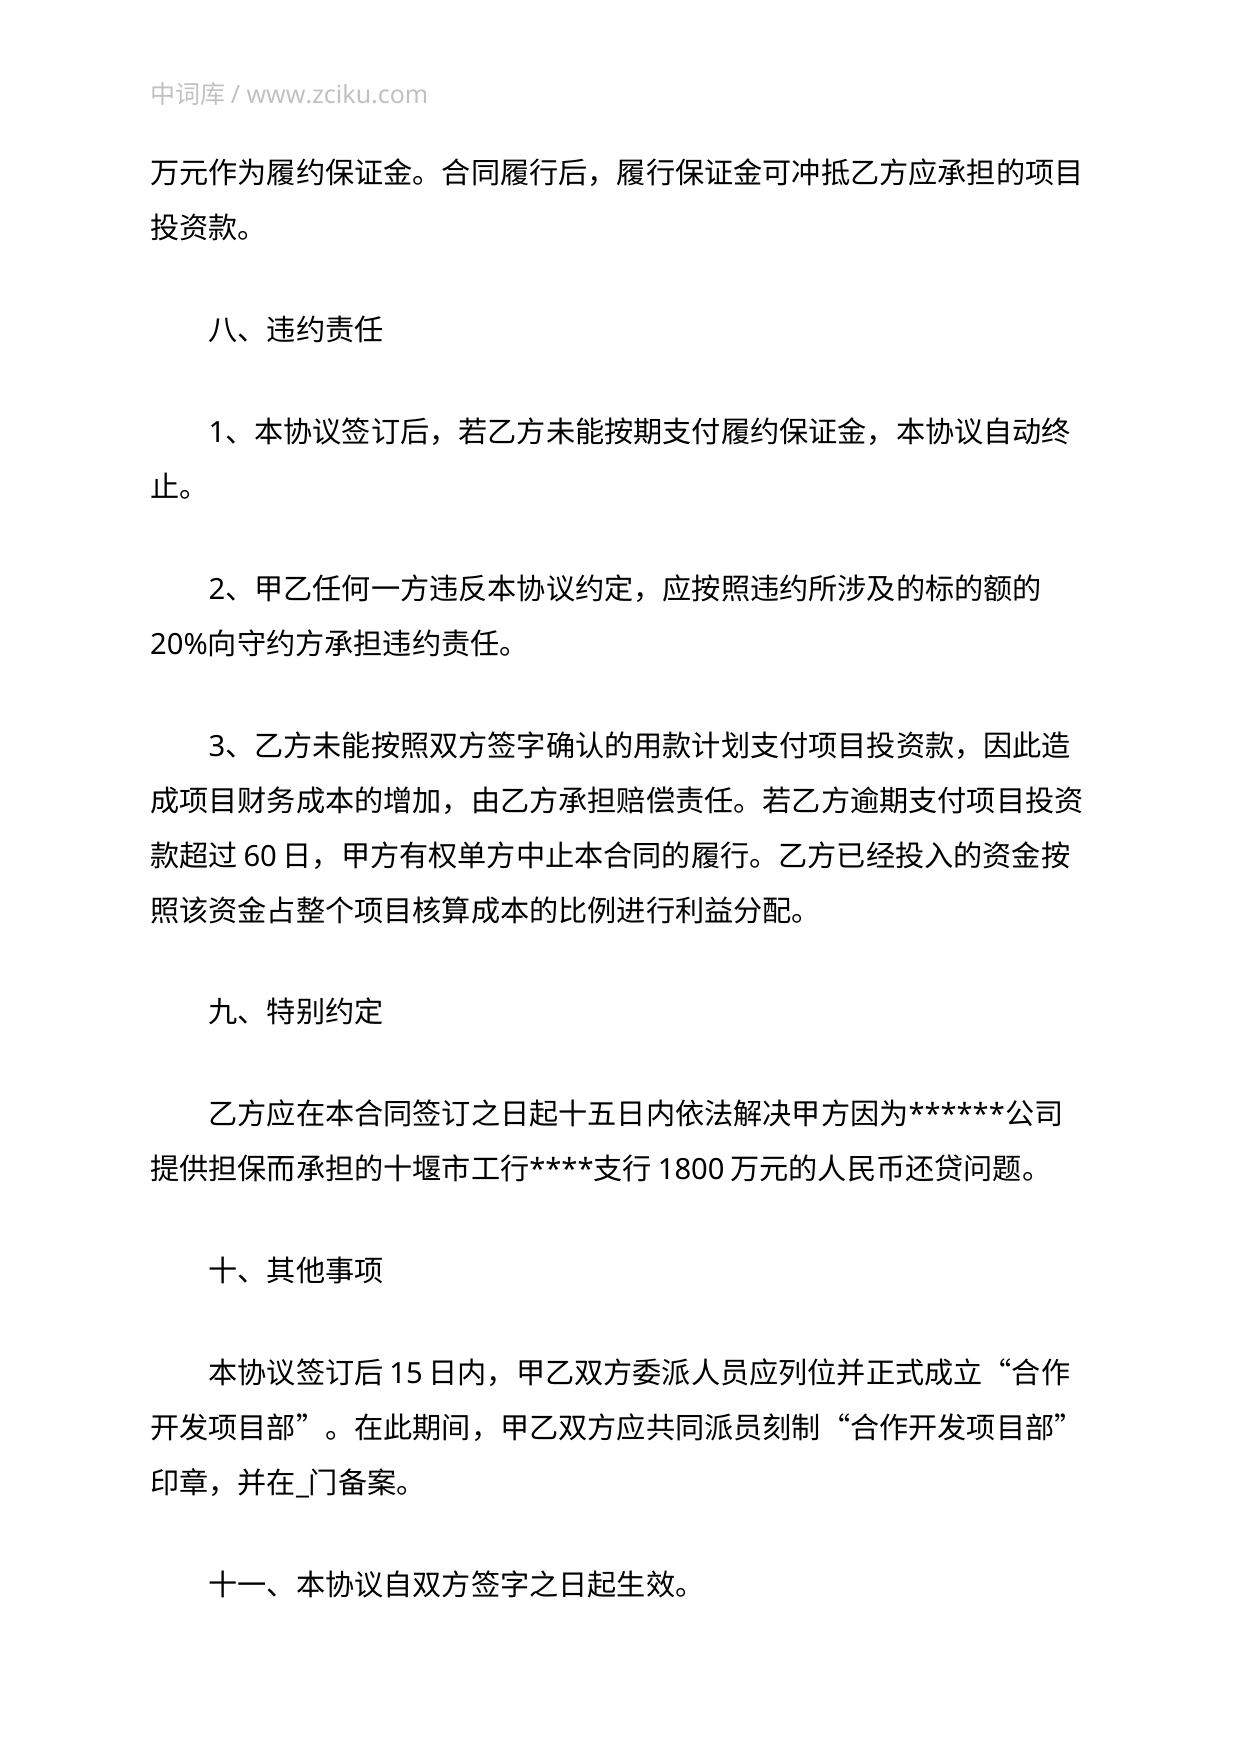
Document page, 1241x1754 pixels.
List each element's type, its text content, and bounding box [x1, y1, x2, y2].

text 十、其他事项 [150, 1248, 1090, 1290]
text 1、本协议签订后，若乙方未能按期支付履约保证金，本协议自动终止。 [150, 408, 1090, 506]
text 3、乙方未能按照双方签字确认的用款计划支付项目投资款，因此造成项目财务成本的增加，由乙方承担赔偿责任。若乙方逾期支付项目投资款超过60日，甲方有权单方中止本合同的履行。乙方已经投入的资金按照该资金占整个项目核算成本的比例进行利益分配。 [150, 722, 1090, 929]
text 九、特别约定 [150, 989, 1090, 1031]
text 乙方应在本合同签订之日起十五日内依法解决甲方因为******公司提供担保而承担的十堰市工行****支行1800万元的人民币还贷问题。 [150, 1091, 1090, 1188]
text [150, 150, 1090, 247]
text 本协议签订后15日内，甲乙双方委派人员应列位并正式成立“合作开发项目部”。在此期间，甲乙双方应共同派员刻制“合作开发项目部”印章，并在_门备案。 [150, 1349, 1090, 1502]
text 十一、本协议自双方签字之日起生效。 [150, 1561, 1090, 1603]
text 八、违约责任 [150, 307, 1090, 349]
text 2、甲乙任何一方违反本协议约定，应按照违约所涉及的标的额的20%向守约方承担违约责任。 [150, 565, 1090, 663]
